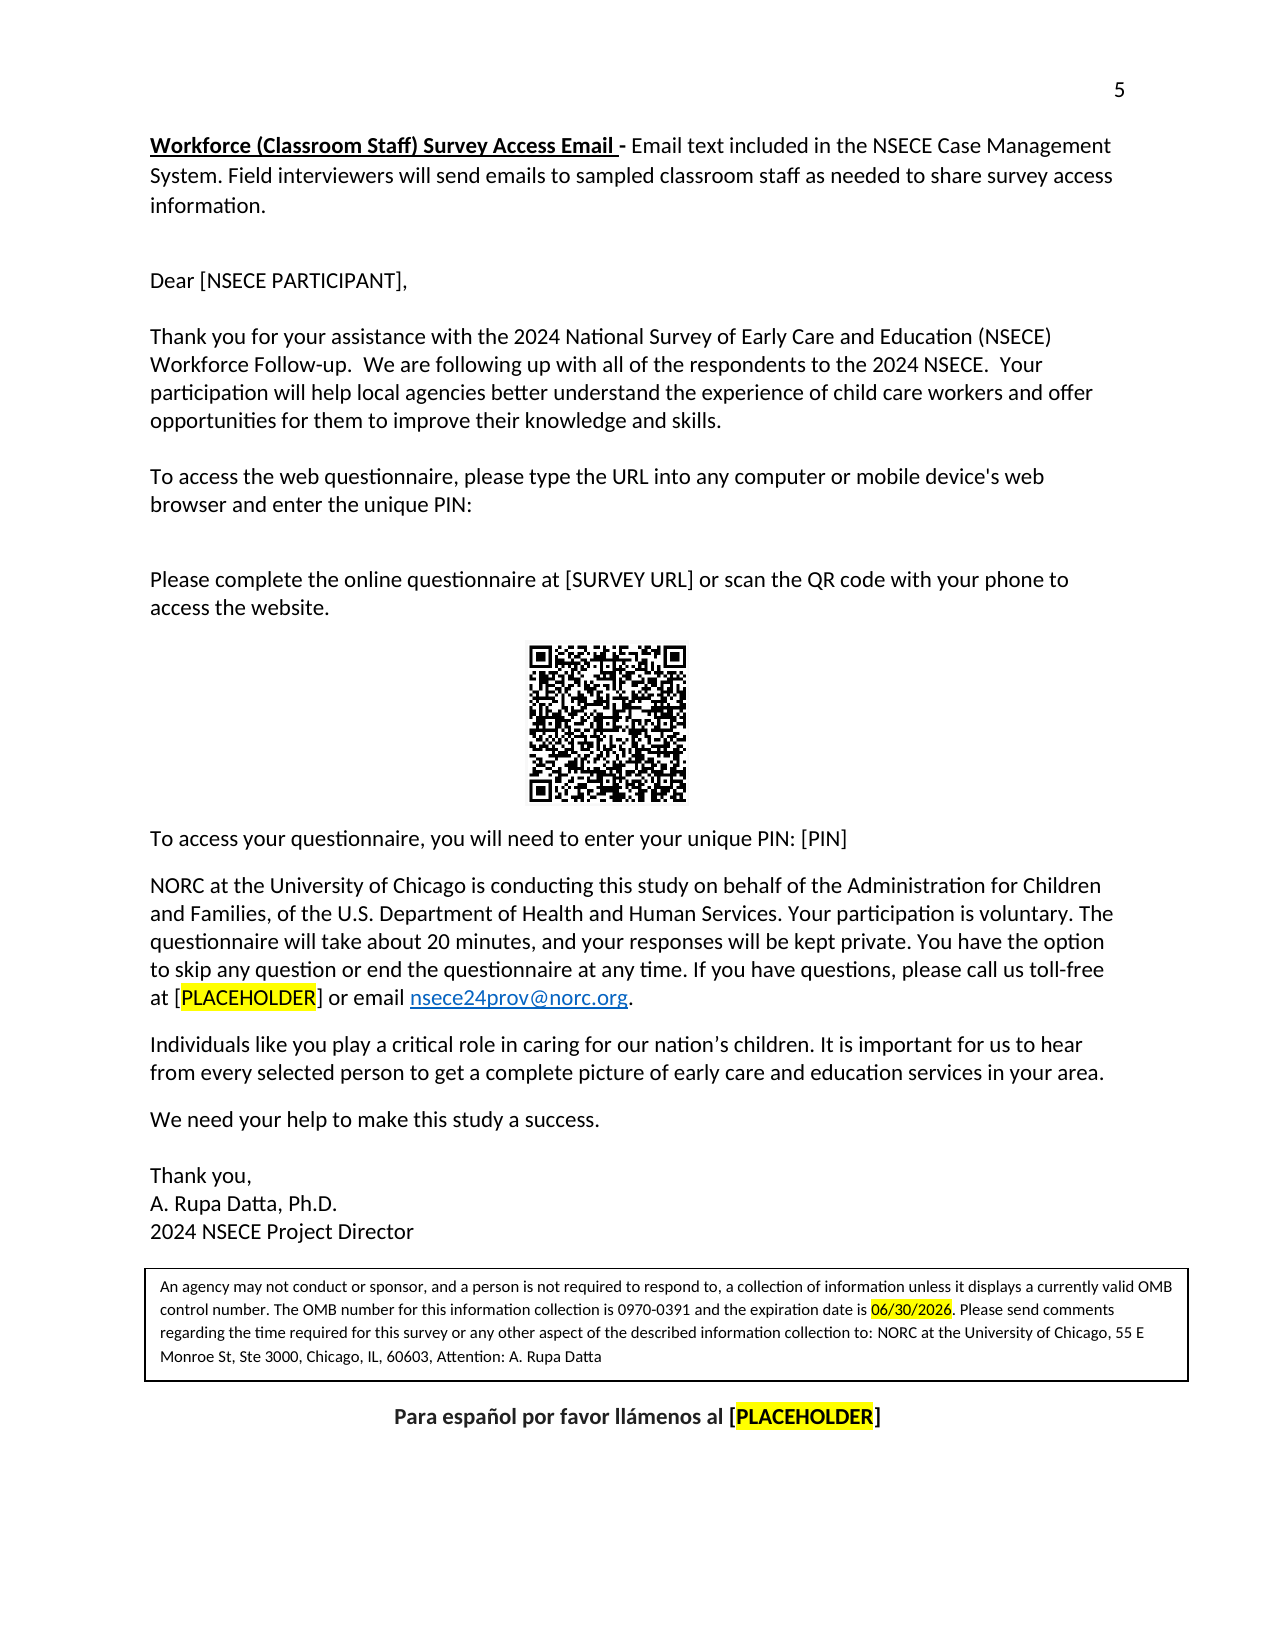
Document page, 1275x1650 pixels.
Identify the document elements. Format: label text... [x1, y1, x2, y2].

text Workforce (Classroom Staff) Survey Access Email - Email text included in the NSECE Case Management System. Field interviewers will send emails to sampled classroom staff as needed to share survey access information. [150, 131, 1125, 219]
picture [525, 640, 689, 806]
text Thank you, [150, 1161, 1125, 1189]
text We need your help to make this study a success. [150, 1105, 1125, 1133]
text Individuals like you play a critical role in caring for our nation’s children. It is important for us to hear from every selected person to get a complete picture of early care and education services in your area. [150, 1030, 1125, 1086]
text Dear [NSECE PARTICIPANT], [150, 266, 1125, 294]
text NORC at the University of Chicago is conducting this study on behalf of the Administration for Children and Families, of the U.S. Department of Health and Human Services. Your participation is voluntary. The questionnaire will take about 20 minutes, and your responses will be kept private. You have the option to skip any question or end the questionnaire at any time. If you have questions, please call us toll-free at [PLACEHOLDER] or email nsece24prov@norc.org. [150, 871, 1125, 1011]
text To access the web questionnaire, please type the URL into any computer or mobile device's web browser and enter the unique PIN: [150, 462, 1125, 518]
text To access your questionnaire, you will need to enter your unique PIN: [PIN] [150, 824, 1125, 852]
text Please complete the online questionnaire at [SURVEY URL] or scan the QR code with your phone to access the website. [150, 565, 1125, 621]
text 2024 NSECE Project Director [150, 1217, 1125, 1245]
text Thank you for your assistance with the 2024 National Survey of Early Care and Education (NSECE) Workforce Follow-up. We are following up with all of the respondents to the 2024 NSECE. Your participation will help local agencies better understand the experience of child care workers and offer opportunities for them to improve their knowledge and skills. [150, 322, 1125, 434]
text A. Rupa Datta, Ph.D. [150, 1189, 1125, 1217]
